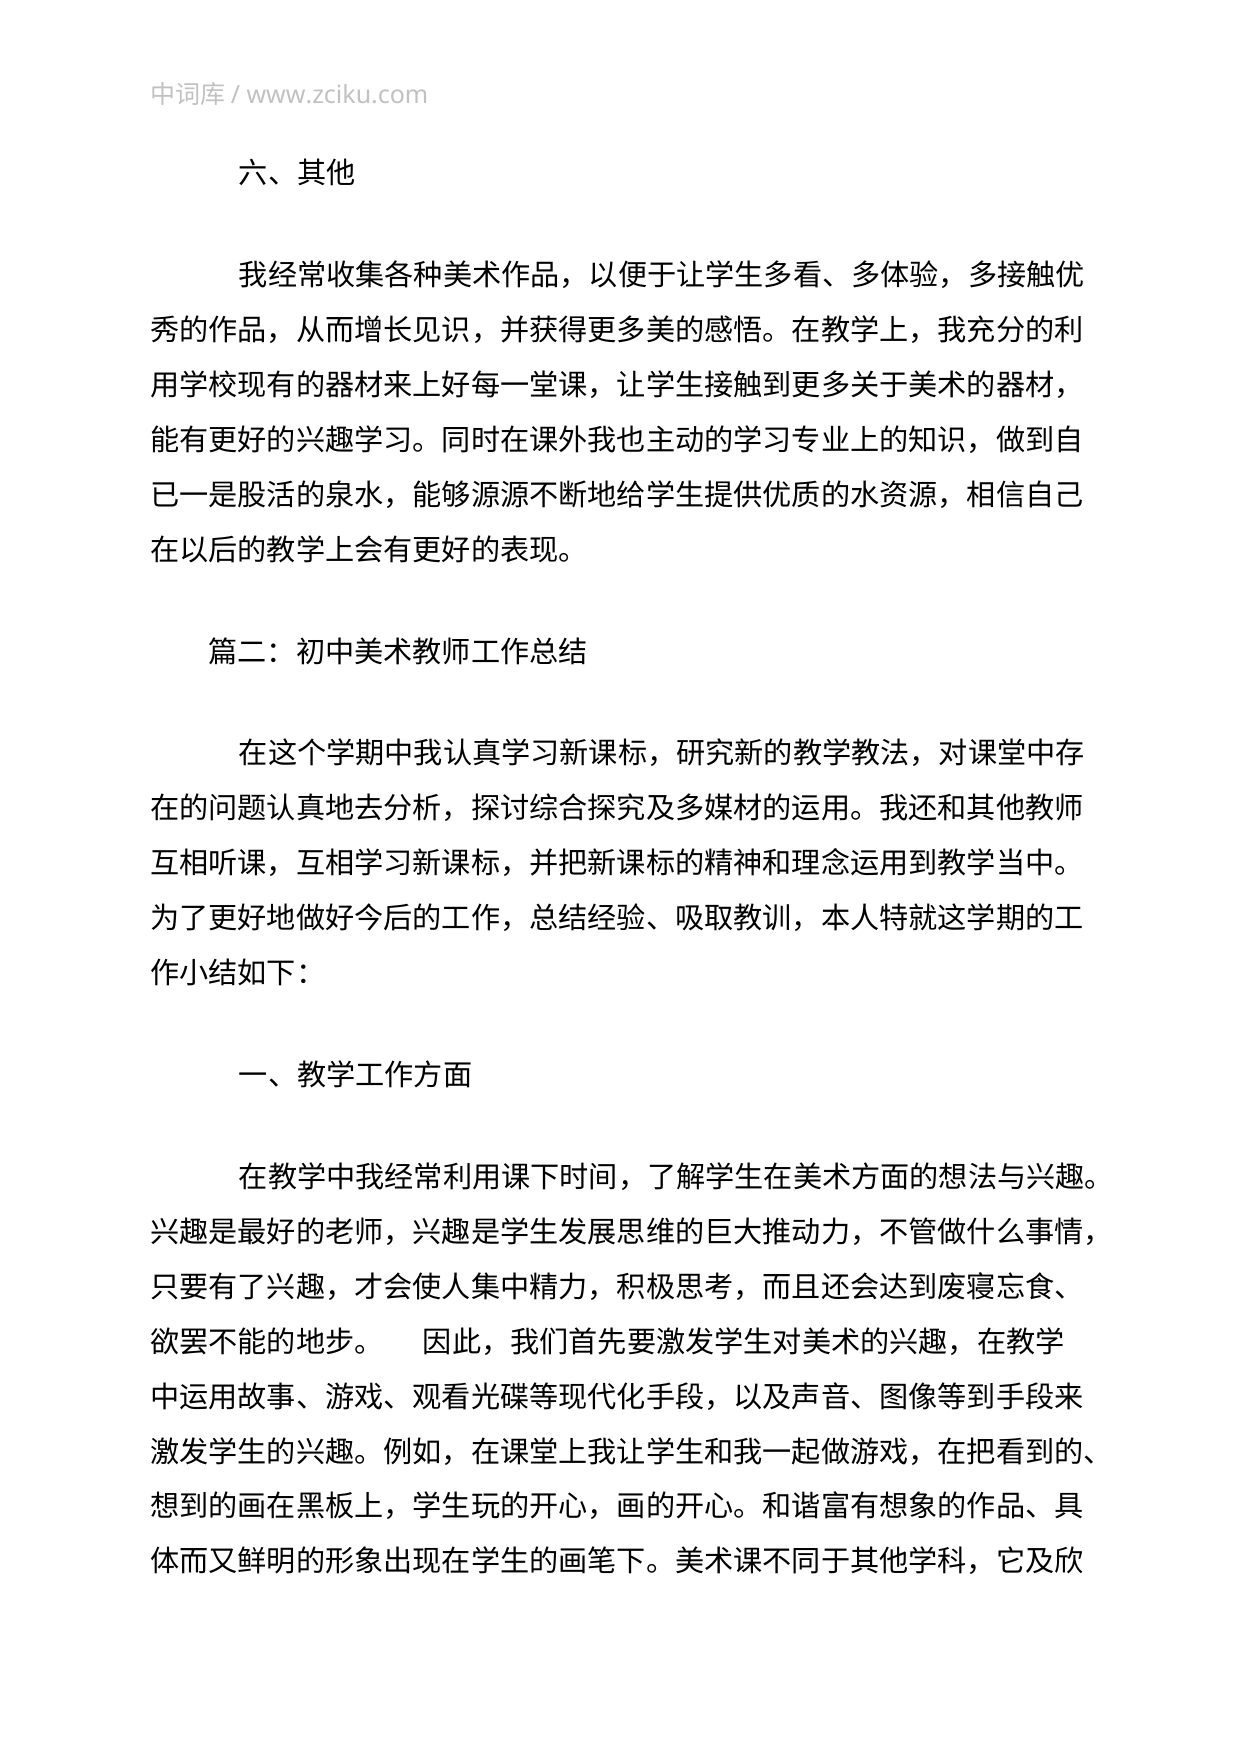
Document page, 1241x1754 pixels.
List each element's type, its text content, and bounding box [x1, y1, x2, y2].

text 一、教学工作方面 [150, 1052, 1090, 1094]
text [150, 1153, 1090, 1580]
text 我经常收集各种美术作品，以便于让学生多看、多体验，多接触优秀的作品，从而增长见识，并获得更多美的感悟。在教学上，我充分的利用学校现有的器材来上好每一堂课，让学生接触到更多关于美术的器材，能有更好的兴趣学习。同时在课外我也主动的学习专业上的知识，做到自已一是股活的泉水，能够源源不断地给学生提供优质的水资源，相信自己在以后的教学上会有更好的表现。 [150, 252, 1090, 569]
text 在这个学期中我认真学习新课标，研究新的教学教法，对课堂中存在的问题认真地去分析，探讨综合探究及多媒材的运用。我还和其他教师互相听课，互相学习新课标，并把新课标的精神和理念运用到教学当中。为了更好地做好今后的工作，总结经验、吸取教训，本人特就这学期的工作小结如下： [150, 730, 1090, 992]
text 六、其他 [150, 150, 1090, 192]
text 篇二：初中美术教师工作总结 [150, 628, 1090, 671]
